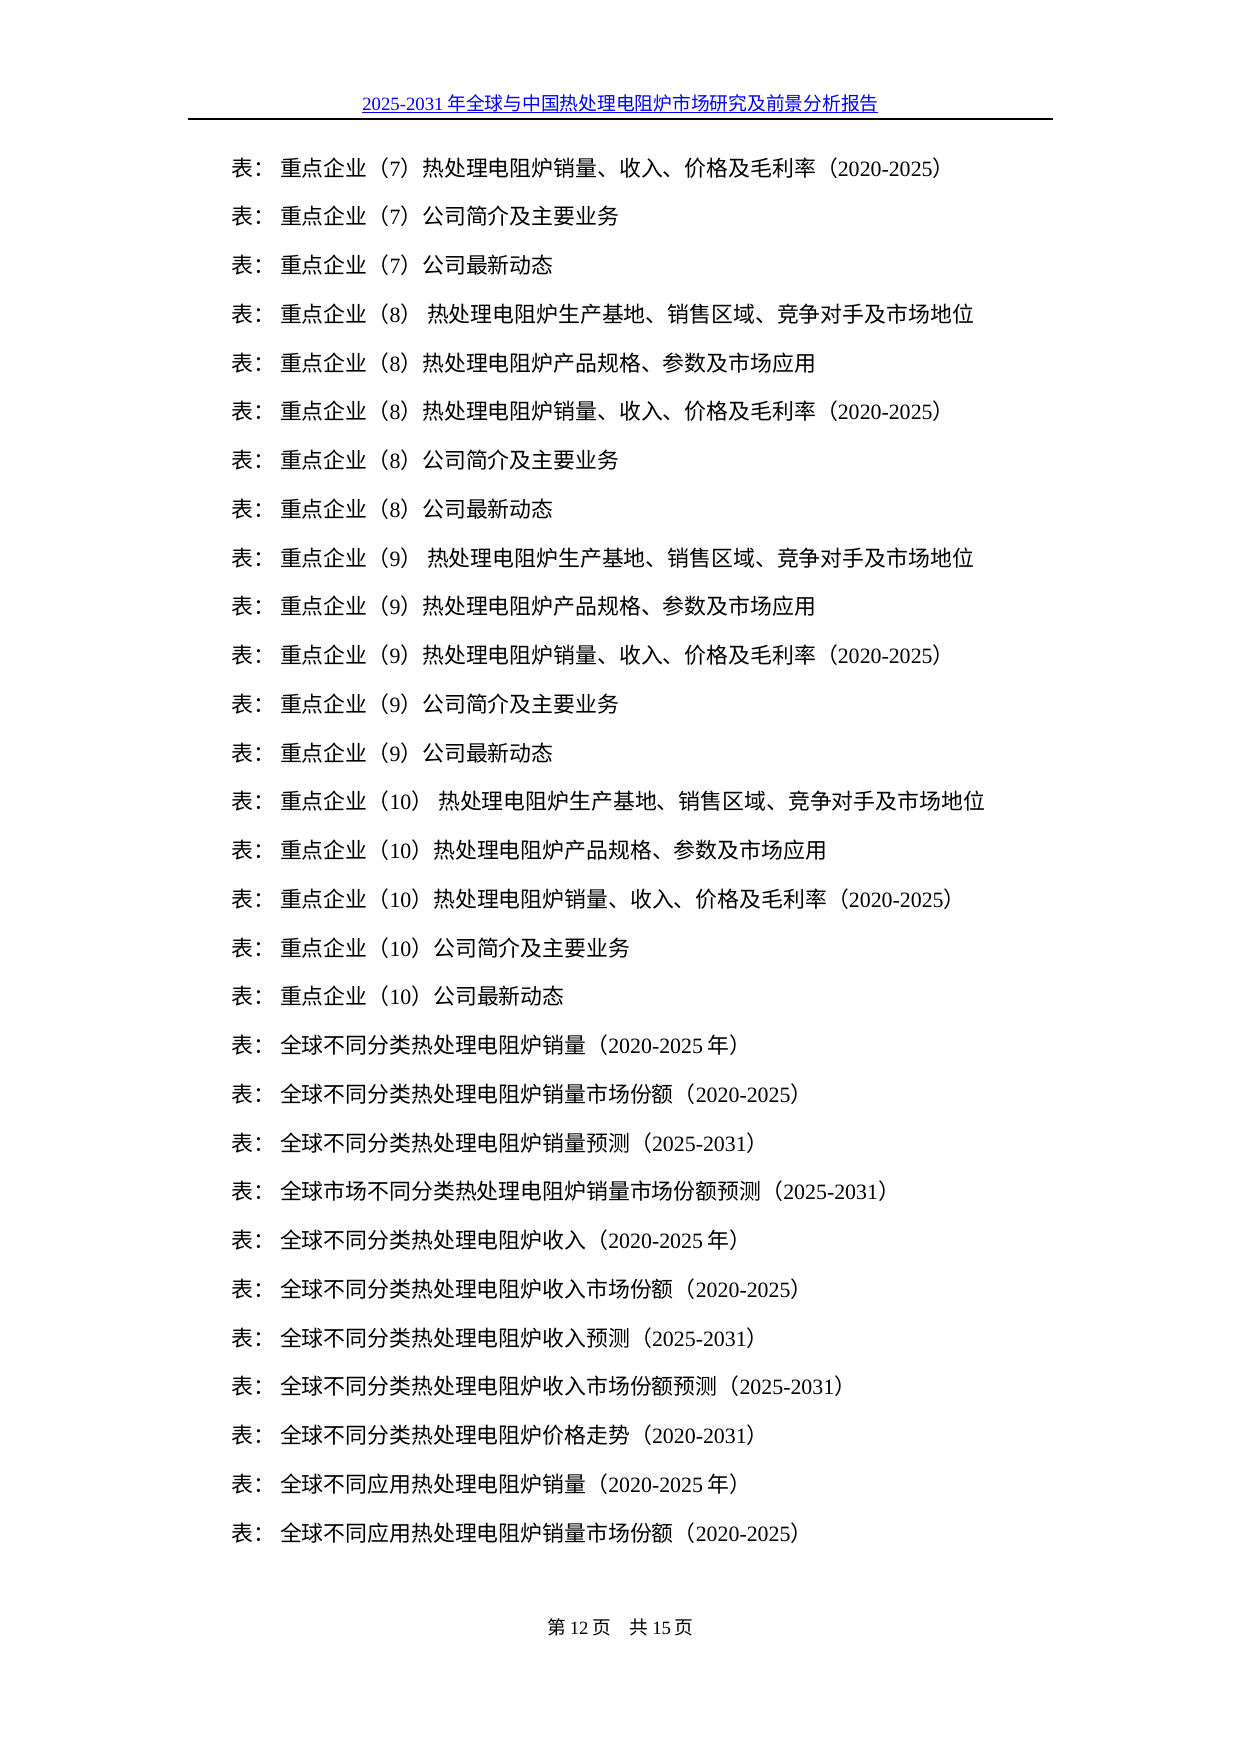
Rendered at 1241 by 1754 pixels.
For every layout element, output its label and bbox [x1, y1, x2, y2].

text [187, 150, 1053, 1548]
